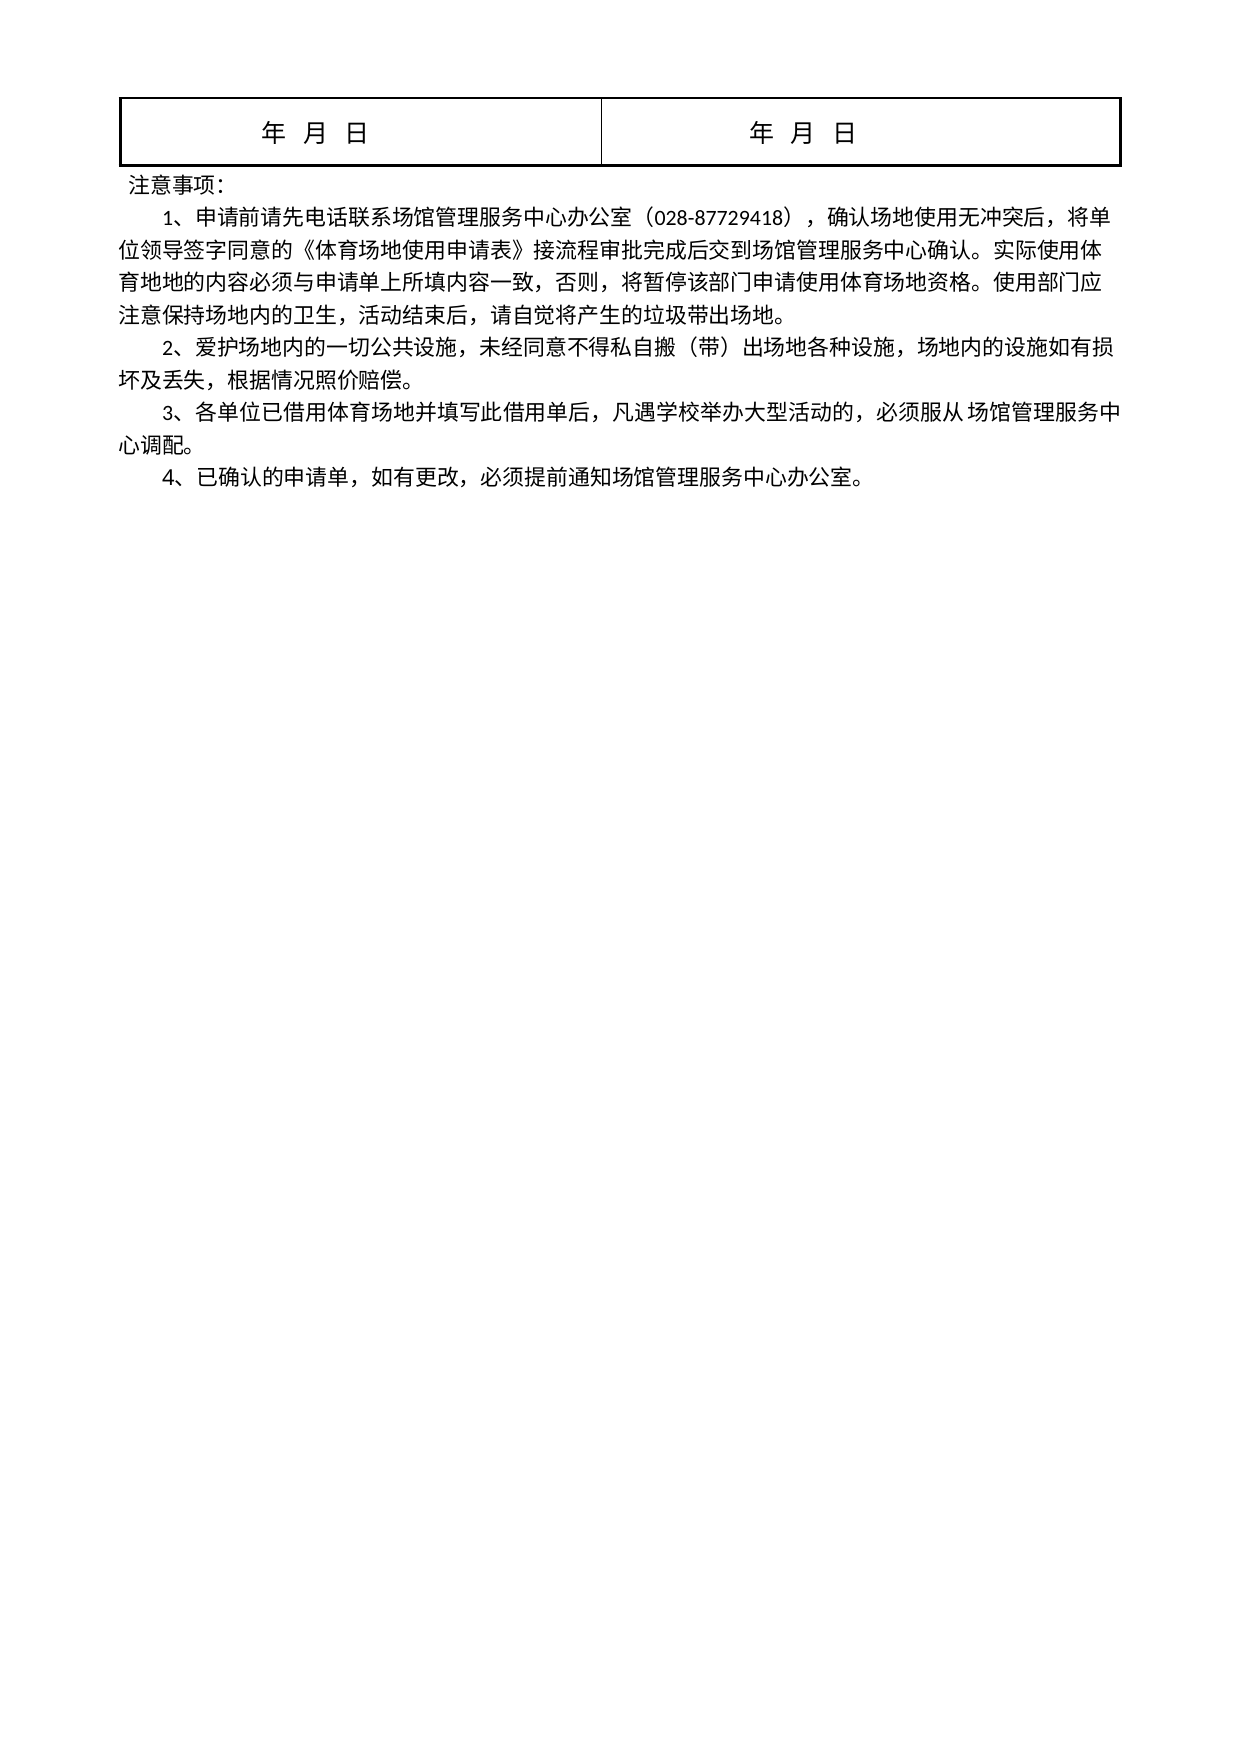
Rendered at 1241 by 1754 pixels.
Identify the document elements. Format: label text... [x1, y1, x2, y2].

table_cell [122, 99, 601, 164]
text 3、各单位已借用体育场地并填写此借用单后，凡遇学校举办大型活动的，必须服从场馆管理服务中心调配。 [118, 395, 1122, 460]
text 注意事项： [118, 167, 1122, 200]
text 4、已确认的申请单，如有更改，必须提前通知场馆管理服务中心办公室。 [118, 460, 1122, 492]
text 1、申请前请先电话联系场馆管理服务中心办公室（028-87729418），确认场地使用无冲突后，将单位领导签字同意的《体育场地使用申请表》接流程审批完成后交到场馆管理服务中心确认。实际使用体育地地的内容必须与申请单上所填内容一致，否则，将暂停该部门申请使用体育场地资格。使用部门应注意保持场地内的卫生，活动结束后，请自觉将产生的垃圾带出场地。 [118, 200, 1122, 330]
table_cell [602, 99, 1119, 164]
text 2、爱护场地内的一切公共设施，未经同意不得私自搬（带）出场地各种设施，场地内的设施如有损坏及丢失，根据情况照价赔偿。 [118, 330, 1122, 395]
